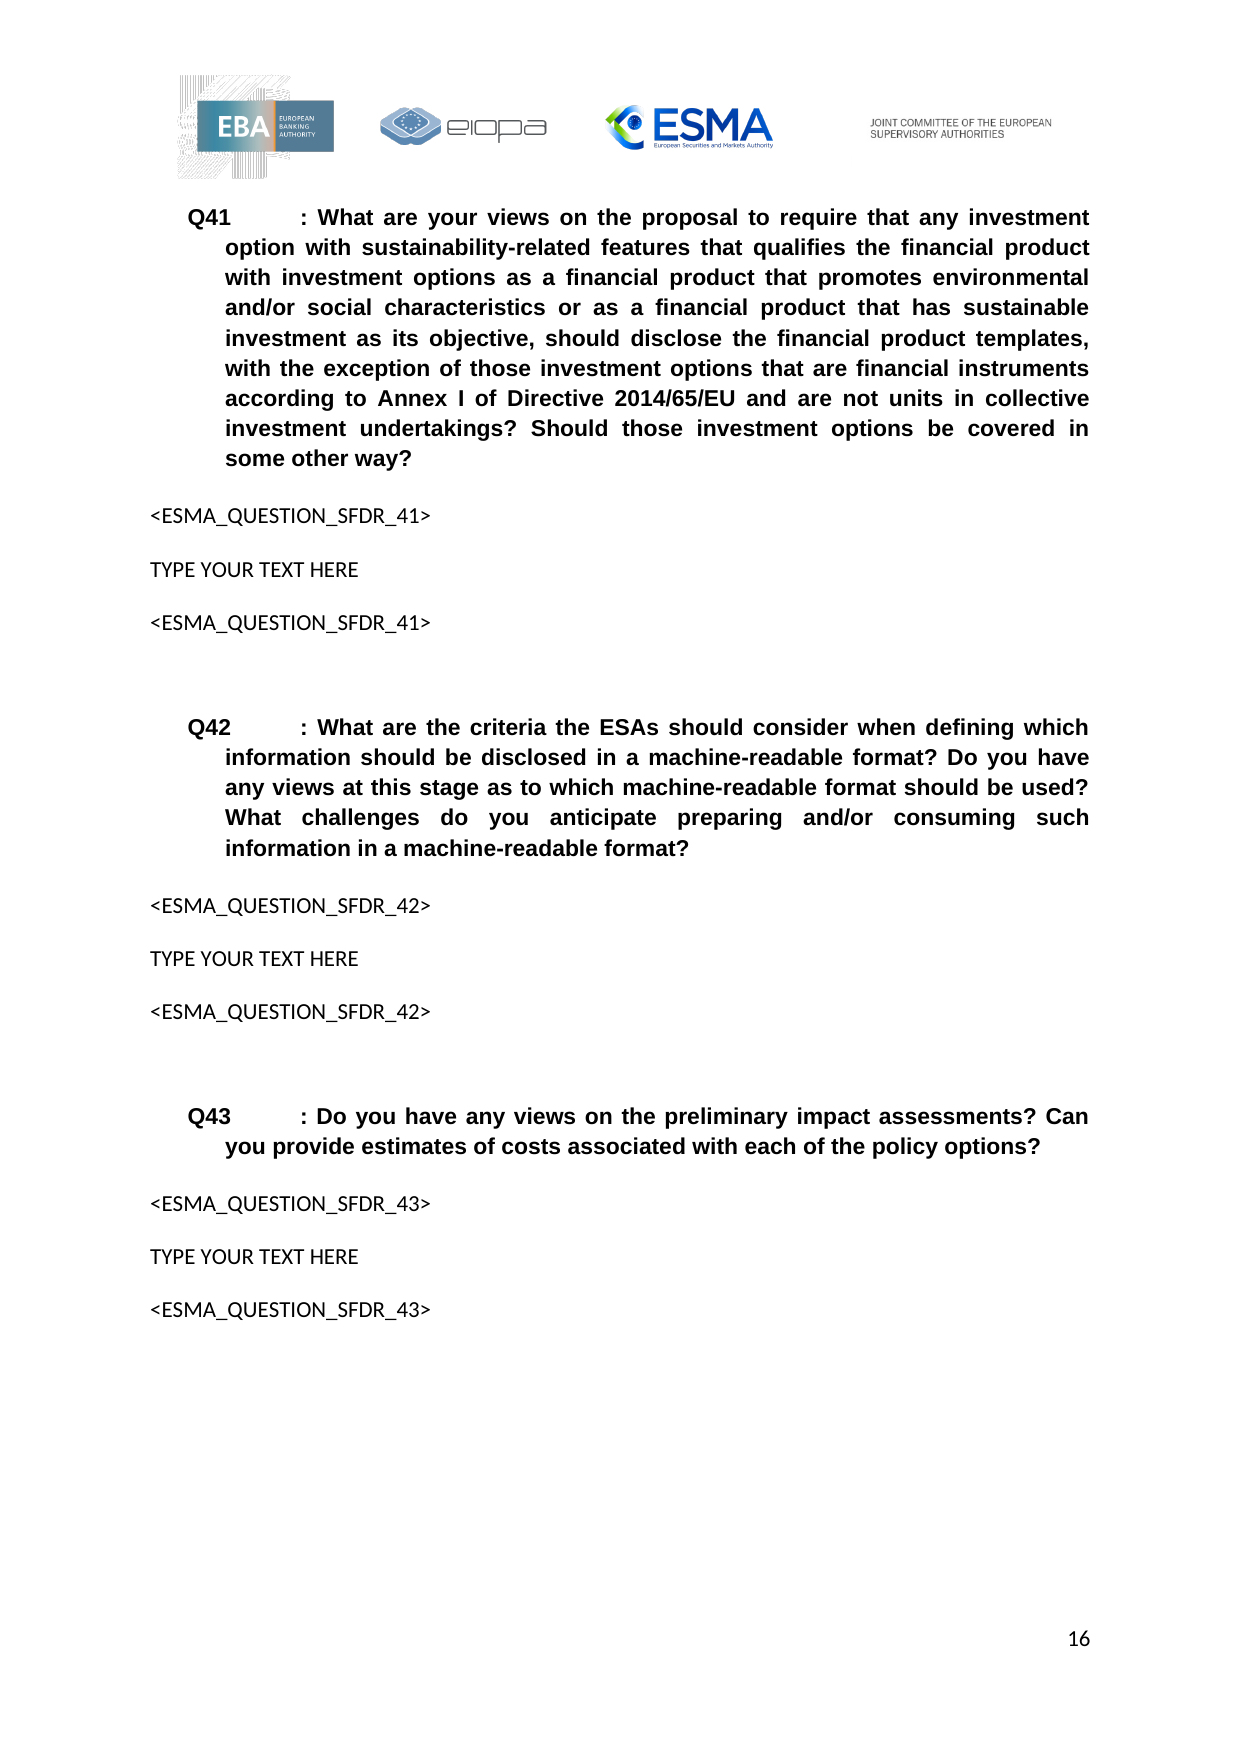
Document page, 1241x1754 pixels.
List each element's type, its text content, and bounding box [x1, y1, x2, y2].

text <ESMA_QUESTION_SFDR_42> [150, 891, 1090, 919]
list : What are the criteria the ESAs should consider when defining which information should be disclosed in a machine-readable format? Do you have any views at this stage as to which machine-readable format should be used? What challenges do you anticipate preparing and/or consuming such information in a machine-readable format? [187, 714, 1090, 861]
text TYPE YOUR TEXT HERE [150, 555, 1090, 583]
list : Do you have any views on the preliminary impact assessments? Can you provide estimates of costs associated with each of the policy options? [187, 1103, 1090, 1159]
list : What are your views on the proposal to require that any investment option with sustainability-related features that qualifies the financial product with investment options as a financial product that promotes environmental and/or social characteristics or as a financial product that has sustainable investment as its objective, should disclose the financial product templates, with the exception of those investment options that are financial instruments according to Annex I of Directive 2014/65/EU and are not units in collective investment undertakings? Should those investment options be covered in some other way? [187, 204, 1090, 472]
text <ESMA_QUESTION_SFDR_41> [150, 502, 1090, 530]
picture [177, 73, 806, 182]
text TYPE YOUR TEXT HERE [150, 944, 1090, 972]
text <ESMA_QUESTION_SFDR_43> [150, 1189, 1090, 1217]
picture [851, 77, 1063, 168]
text <ESMA_QUESTION_SFDR_41> [150, 608, 1090, 636]
text <ESMA_QUESTION_SFDR_43> [150, 1295, 1090, 1323]
text <ESMA_QUESTION_SFDR_42> [150, 997, 1090, 1025]
text TYPE YOUR TEXT HERE [150, 1242, 1090, 1270]
